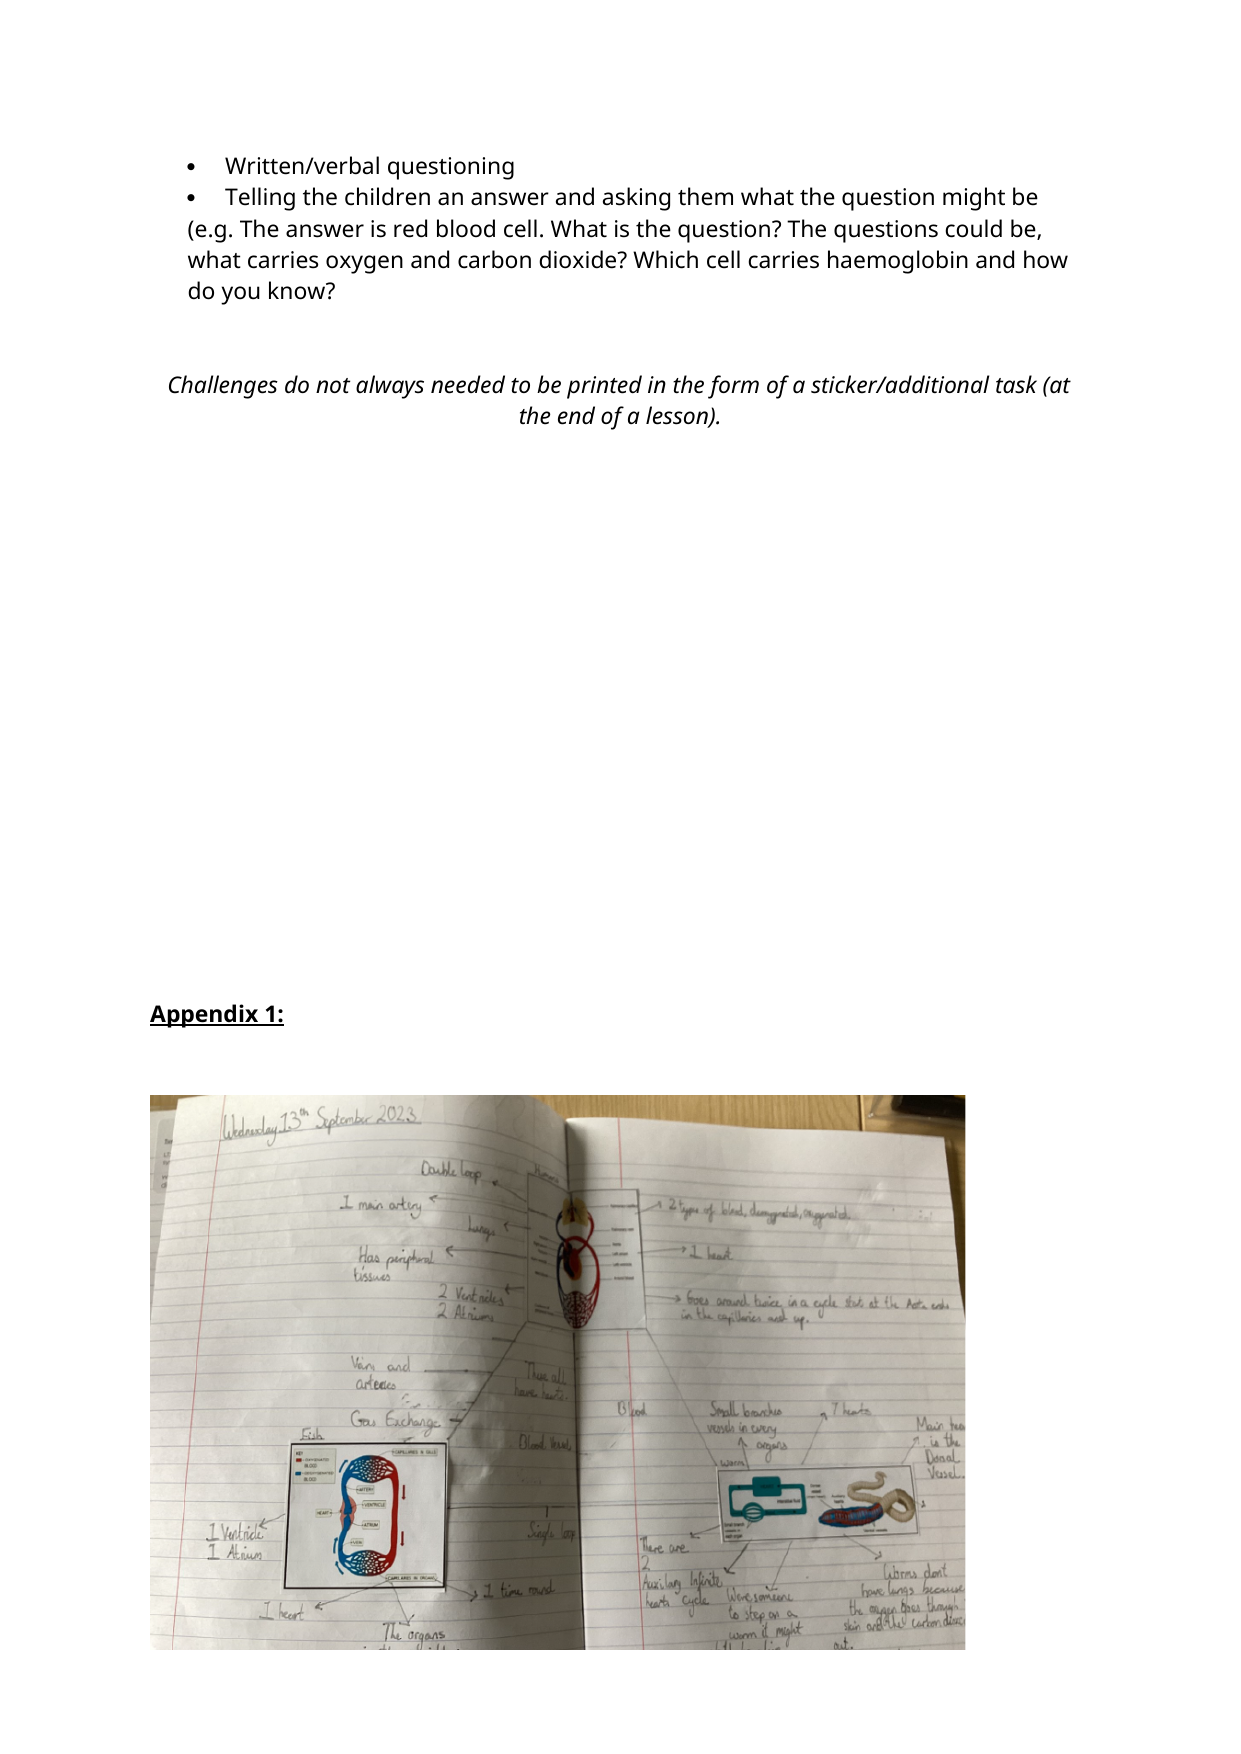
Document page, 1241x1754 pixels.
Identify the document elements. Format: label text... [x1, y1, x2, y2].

list Telling the children an answer and asking them what the question might be (e.g. The answer is red blood cell. What is the question? The questions could be, what carries oxygen and carbon dioxide? Which cell carries haemoglobin and how do you know? [187, 181, 1090, 306]
list Written/verbal questioning [187, 150, 1090, 181]
text Challenges do not always needed to be printed in the form of a sticker/additional task (at the end of a lesson). [150, 369, 1090, 431]
text Appendix 1: [150, 998, 1090, 1029]
picture [150, 1095, 966, 1650]
